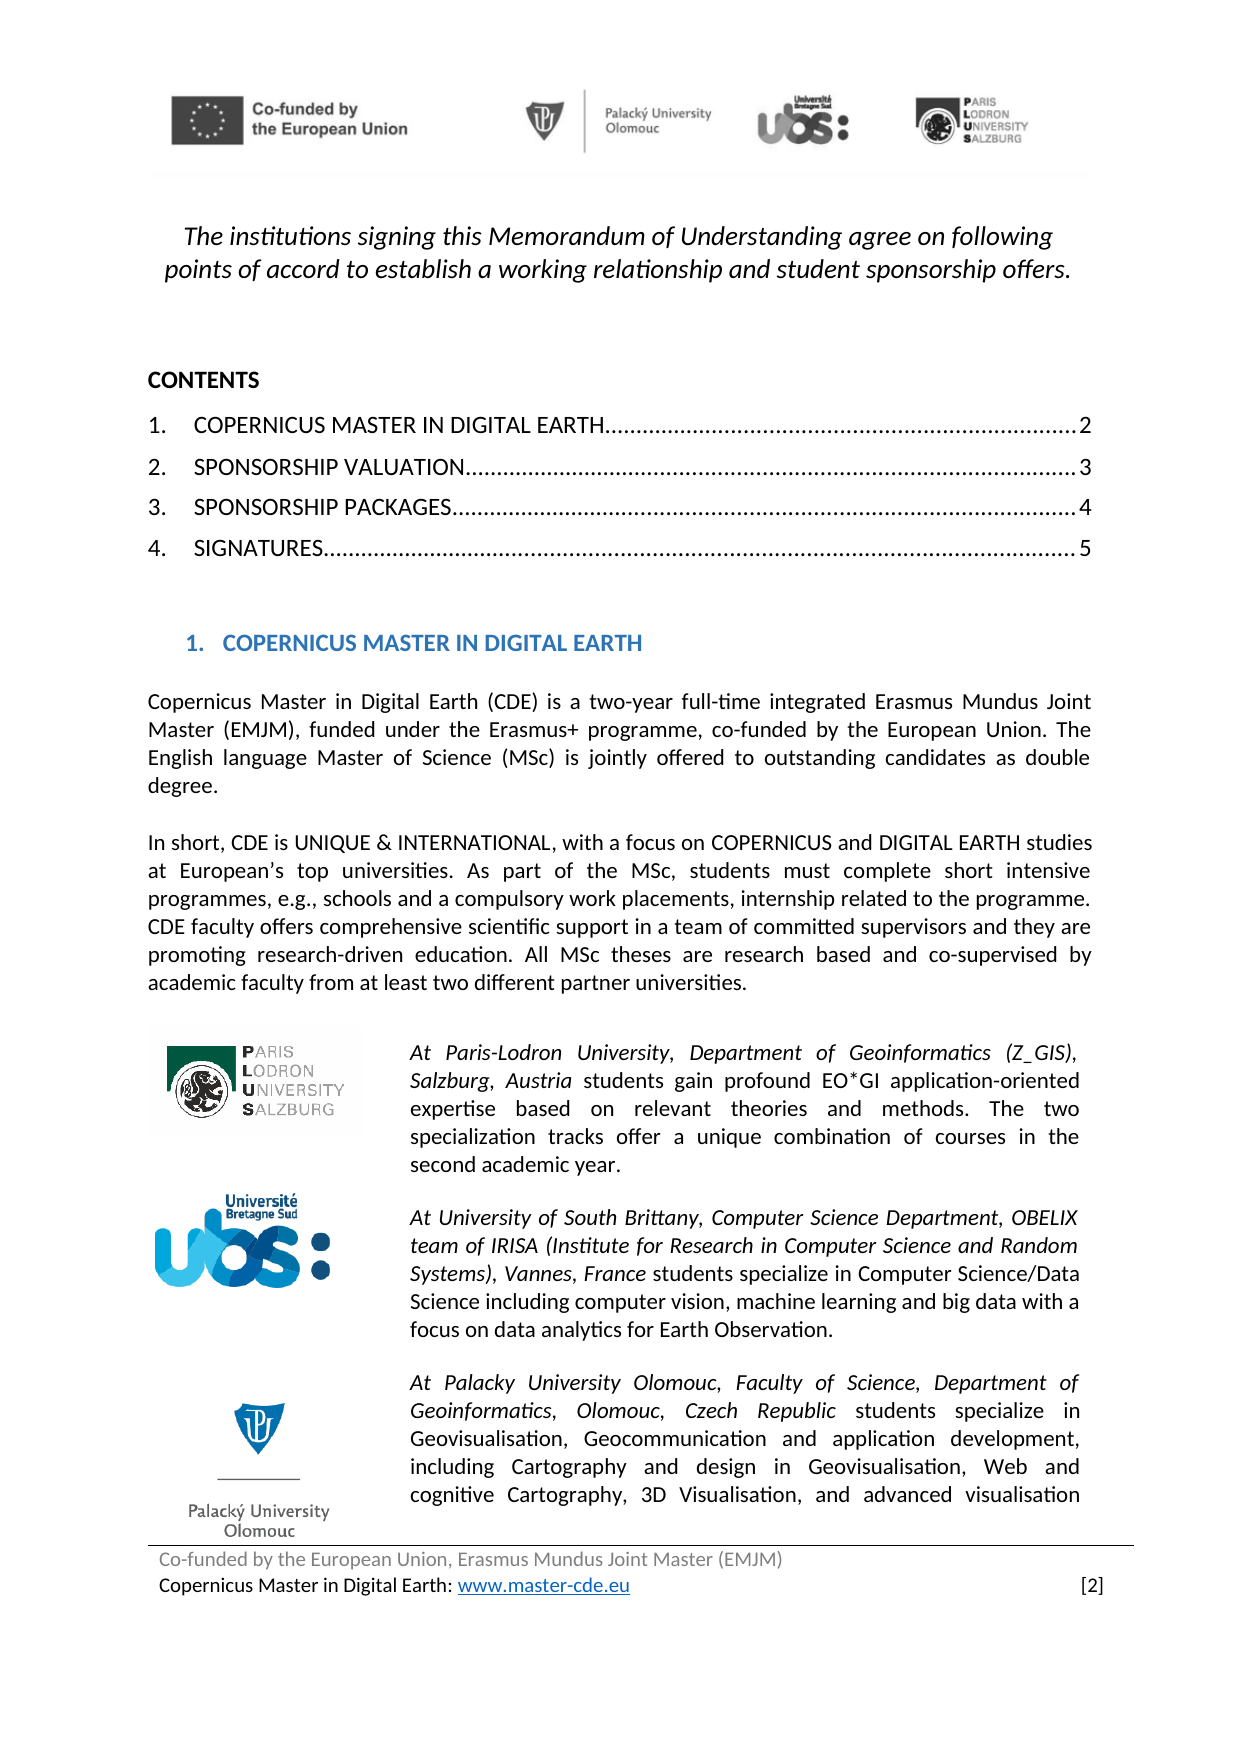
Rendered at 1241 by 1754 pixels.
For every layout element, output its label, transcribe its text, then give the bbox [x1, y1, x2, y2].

text Copernicus Master in Digital Earth (CDE) is a two-year full-time integrated Erasmus Mundus Joint Master (EMJM), funded under the Erasmus+ programme, co-funded by the European Union. The English language Master of Science (MSc) is jointly offered to outstanding candidates as double degree. [148, 687, 1093, 799]
text The institutions signing this Memorandum of Understanding agree on following points of accord to establish a working relationship and student sponsorship offers. [148, 219, 1093, 285]
picture [158, 1393, 360, 1543]
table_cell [399, 1356, 1092, 1542]
table_header At Paris-Lodron University, Department of Geoinformatics (Z_GIS), Salzburg, Austria students gain profound EO*GI application-oriented expertise based on relevant theories and methods. The two specialization tracks offer a unique combination of courses in the second academic year. [399, 1025, 1092, 1191]
table_header [148, 1025, 399, 1191]
text In short, CDE is unique & international, with a focus on Copernicus and Digital Earth studies at European’s top universities. As part of the MSc, students must complete short intensive programmes, e.g., schools and a compulsory work placements, internship related to the programme. CDE faculty offers comprehensive scientific support in a team of committed supervisors and they are promoting research-driven education. All MSc theses are research based and co-supervised by academic faculty from at least two different partner universities. [148, 828, 1093, 996]
table_cell [148, 1356, 399, 1542]
subtitle COPERNICUS MASTER IN DIGITAL EARTH [185, 627, 1093, 658]
table_cell [148, 1191, 399, 1356]
picture [155, 1190, 330, 1290]
picture [148, 1025, 363, 1137]
table_cell At University of South Brittany, Computer Science Department, OBELIX team of IRISA (Institute for Research in Computer Science and Random Systems), Vannes, France students specialize in Computer Science/Data Science including computer vision, machine learning and big data with a focus on data analytics for Earth Observation. [399, 1191, 1092, 1356]
